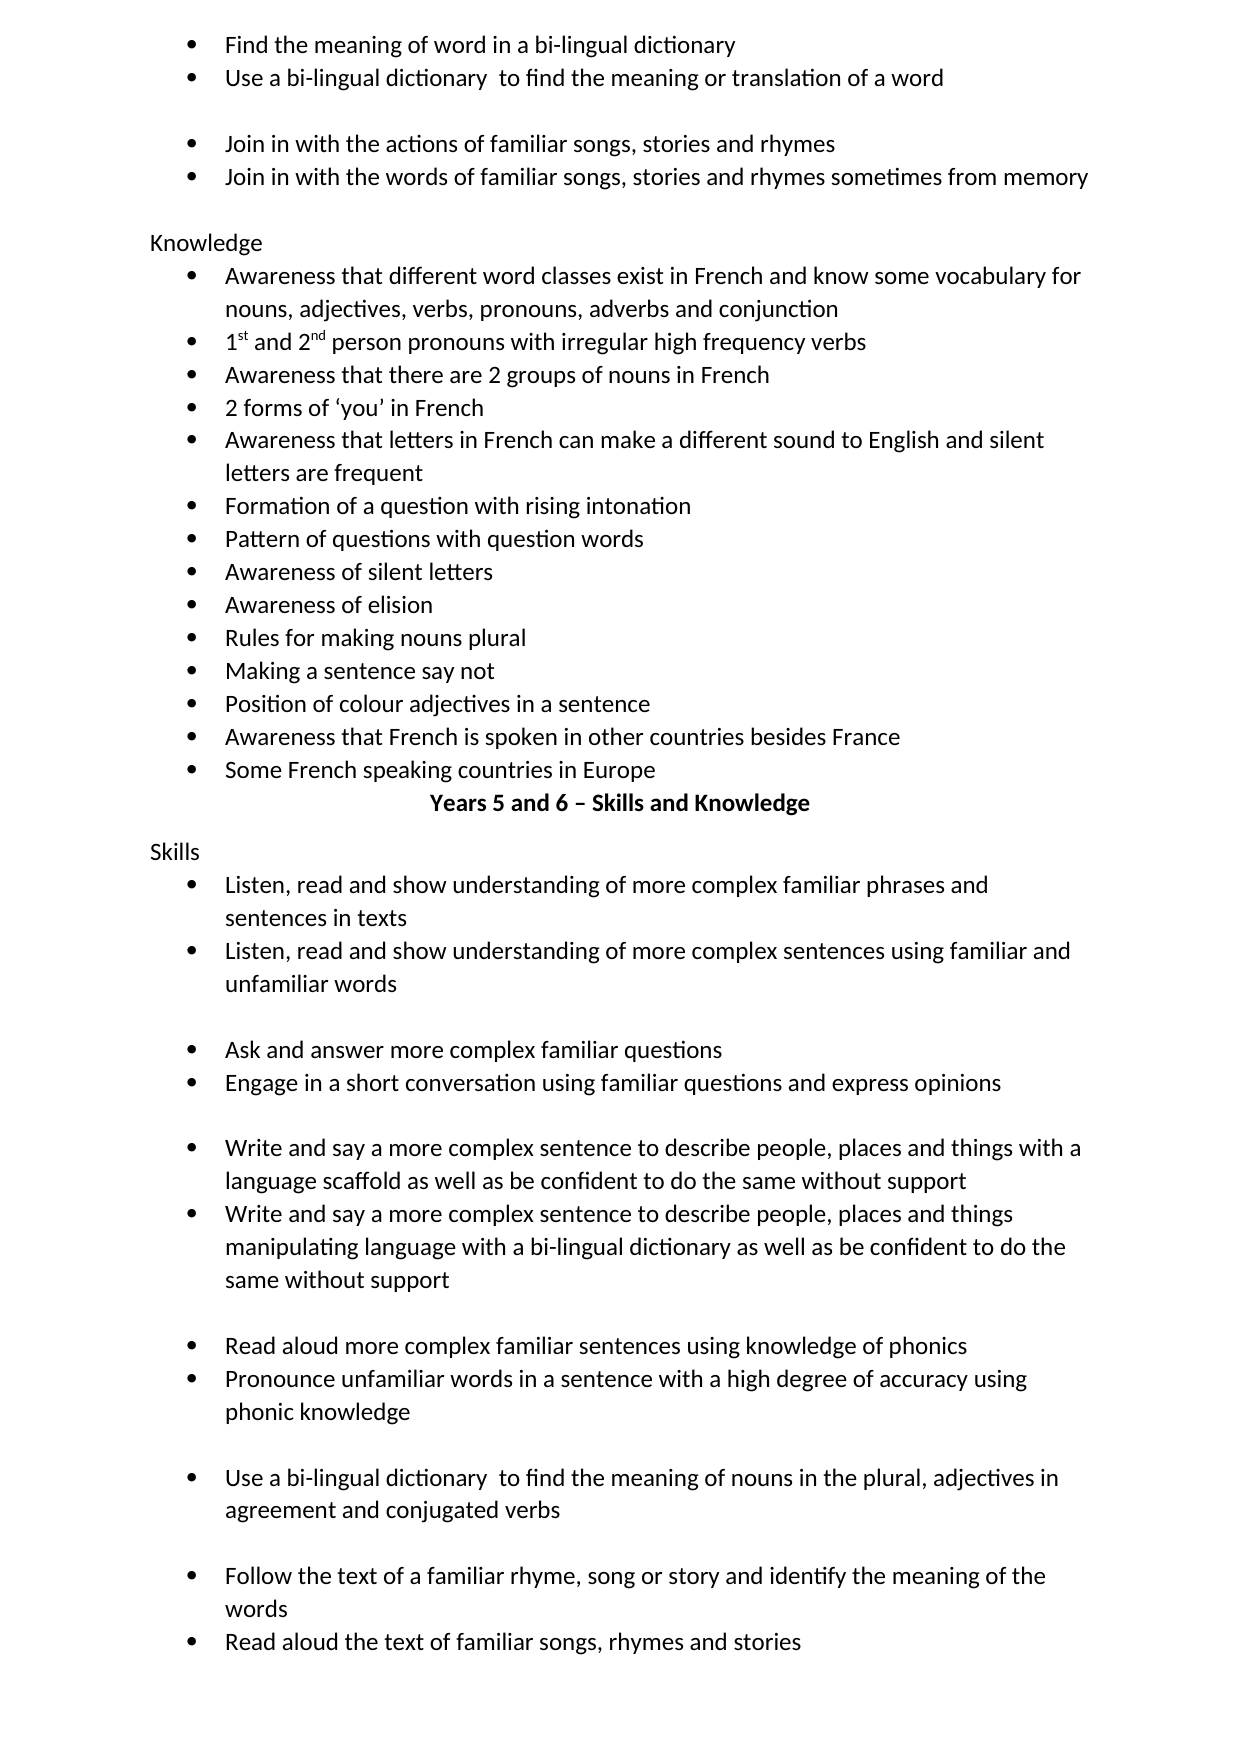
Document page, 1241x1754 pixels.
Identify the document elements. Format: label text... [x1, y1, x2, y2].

list Awareness that French is spoken in other countries besides France [187, 721, 1090, 751]
list Read aloud more complex familiar sentences using knowledge of phonics [187, 1330, 1090, 1361]
list Engage in a short conversation using familiar questions and express opinions [187, 1067, 1090, 1097]
text Skills [150, 836, 1090, 867]
list Awareness that there are 2 groups of nouns in French [187, 359, 1090, 389]
list Position of colour adjectives in a sentence [187, 688, 1090, 718]
list Follow the text of a familiar rhyme, song or story and identify the meaning of the words [187, 1560, 1090, 1624]
list Use a bi-lingual dictionary to find the meaning or translation of a word [187, 62, 1090, 93]
list Some French speaking countries in Europe [187, 754, 1090, 784]
text Years 5 and 6 – Skills and Knowledge [150, 787, 1090, 817]
list Read aloud the text of familiar songs, rhymes and stories [187, 1626, 1090, 1657]
list Write and say a more complex sentence to describe people, places and things with a language scaffold as well as be confident to do the same without support [187, 1132, 1090, 1196]
list 1st and 2nd person pronouns with irregular high frequency verbs [187, 326, 1090, 356]
list Making a sentence say not [187, 655, 1090, 686]
list Awareness of silent letters [187, 556, 1090, 587]
list Formation of a question with rising intonation [187, 490, 1090, 521]
list Rules for making nouns plural [187, 622, 1090, 653]
list Awareness of elision [187, 589, 1090, 620]
list Listen, read and show understanding of more complex familiar phrases and sentences in texts [187, 869, 1090, 933]
list Pattern of questions with question words [187, 523, 1090, 554]
list Use a bi-lingual dictionary to find the meaning of nouns in the plural, adjectives in agreement and conjugated verbs [187, 1462, 1090, 1525]
list 2 forms of ‘you’ in French [187, 392, 1090, 422]
list Awareness that different word classes exist in French and know some vocabulary for nouns, adjectives, verbs, pronouns, adverbs and conjunction [187, 260, 1090, 323]
list Awareness that letters in French can make a different sound to English and silent letters are frequent [187, 424, 1090, 488]
list Join in with the words of familiar songs, stories and rhymes sometimes from memory [187, 161, 1090, 192]
text Knowledge [150, 227, 1090, 258]
list Ask and answer more complex familiar questions [187, 1034, 1090, 1064]
list Write and say a more complex sentence to describe people, places and things manipulating language with a bi-lingual dictionary as well as be confident to do the same without support [187, 1198, 1090, 1295]
list Find the meaning of word in a bi-lingual dictionary [187, 29, 1090, 60]
list Pronounce unfamiliar words in a sentence with a high degree of accuracy using phonic knowledge [187, 1363, 1090, 1426]
list Listen, read and show understanding of more complex sentences using familiar and unfamiliar words [187, 935, 1090, 998]
list Join in with the actions of familiar songs, stories and rhymes [187, 128, 1090, 159]
